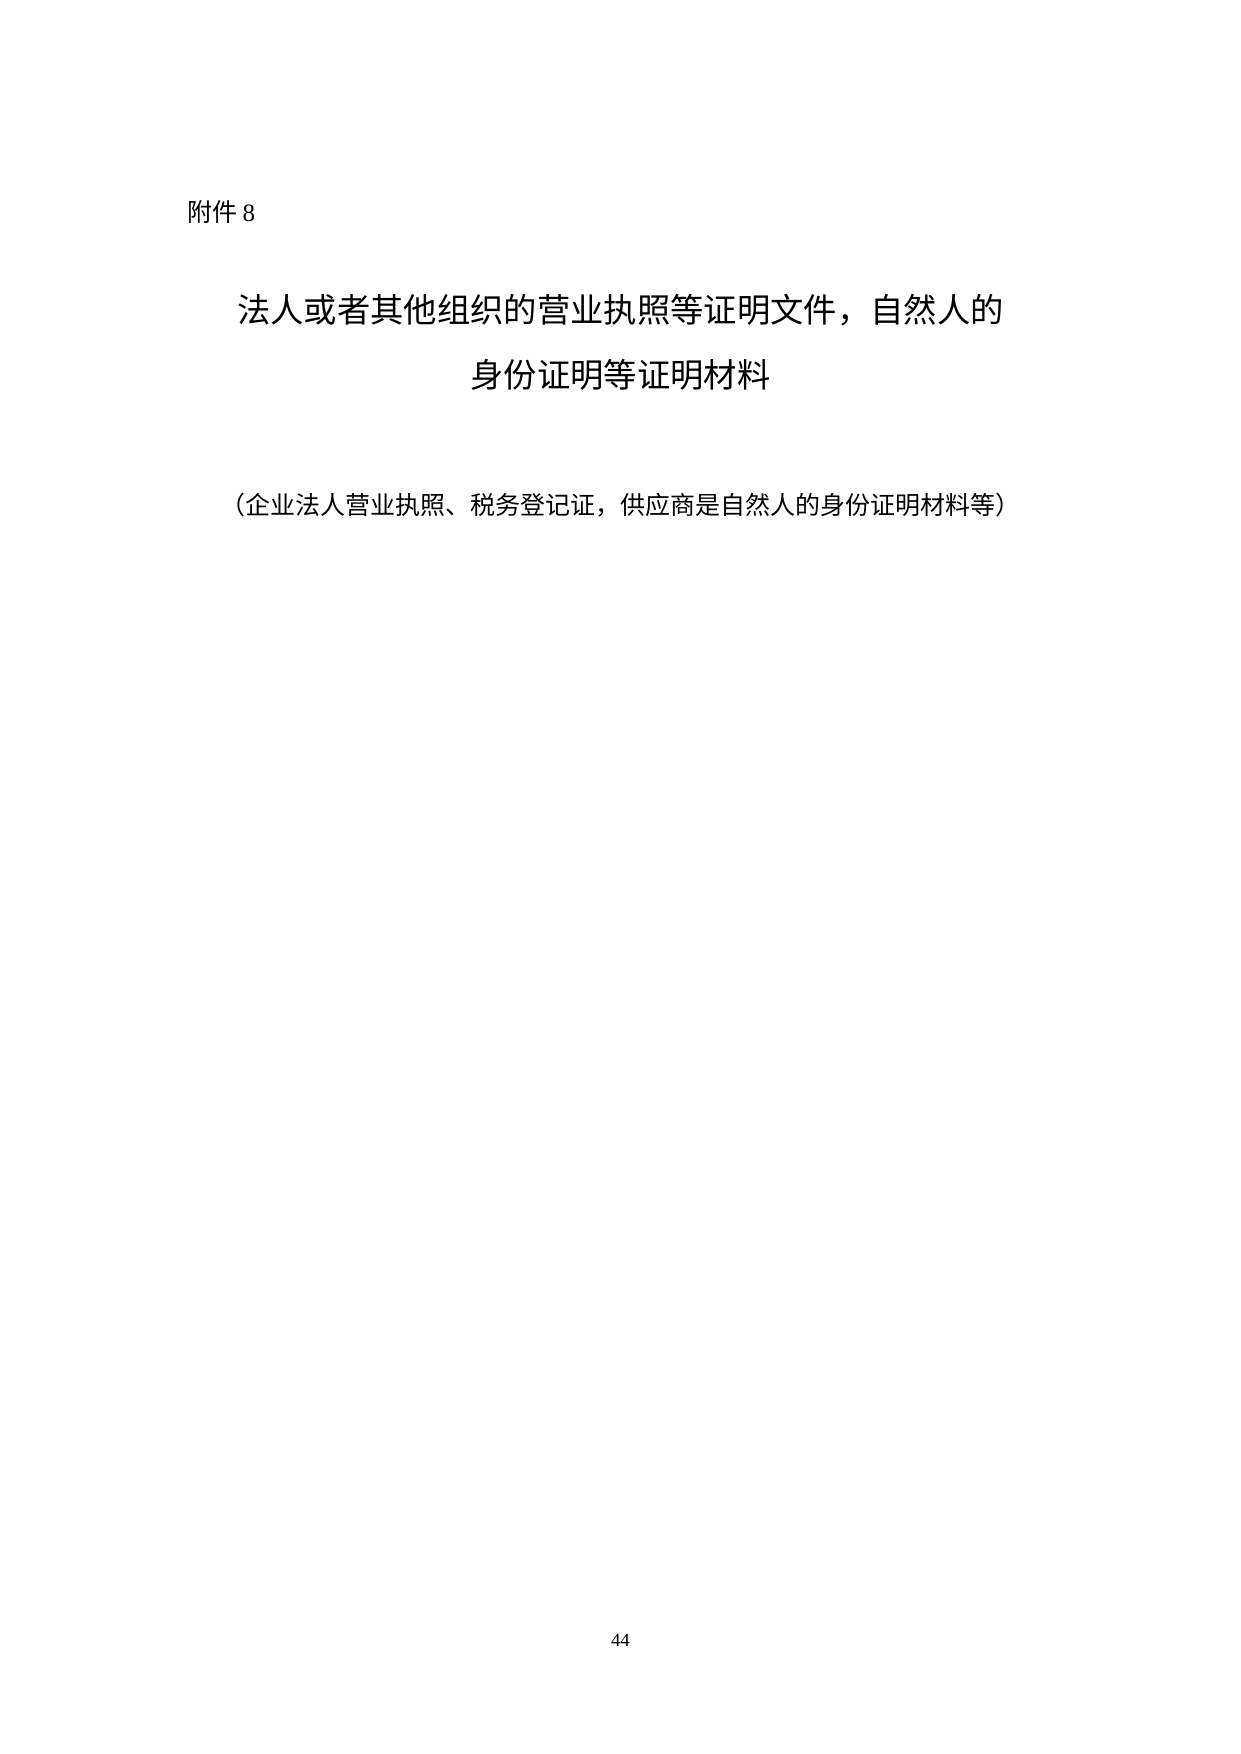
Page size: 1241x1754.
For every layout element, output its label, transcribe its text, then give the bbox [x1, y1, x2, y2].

text 身份证明等证明材料 [187, 341, 1053, 406]
text 法人或者其他组织的营业执照等证明文件，自然人的 [187, 276, 1053, 341]
text 附件8 [187, 178, 1053, 243]
text （企业法人营业执照、税务登记证，供应商是自然人的身份证明材料等） [187, 471, 1053, 536]
